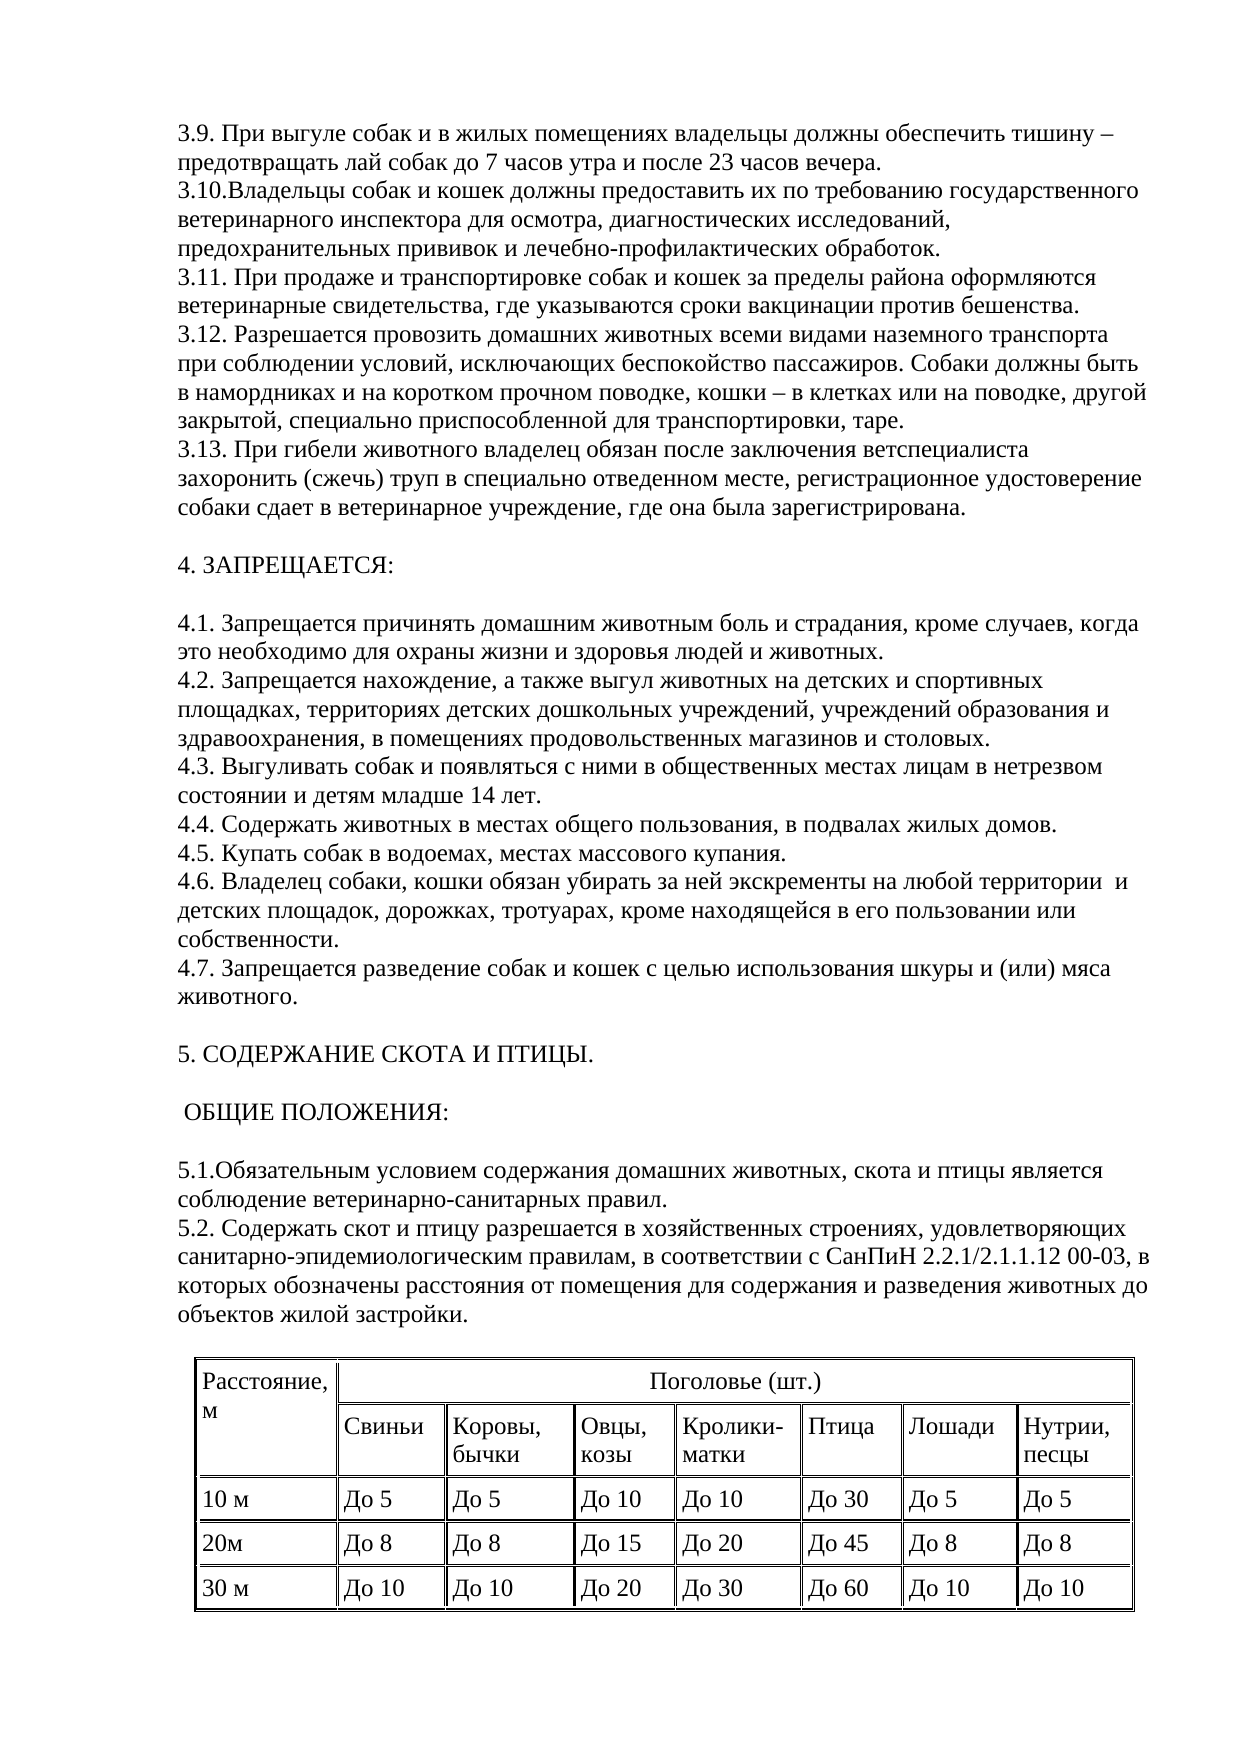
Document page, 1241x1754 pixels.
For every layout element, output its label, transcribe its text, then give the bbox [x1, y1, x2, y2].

table_cell До 5 [1019, 1475, 1132, 1519]
table_cell До 30 [803, 1478, 901, 1519]
table_cell Нутрии, песцы [1017, 1401, 1132, 1474]
table_cell До 8 [1019, 1519, 1132, 1563]
table_cell До 10 [338, 1564, 446, 1608]
table_cell До 20 [574, 1567, 676, 1608]
table_cell До 8 [339, 1523, 444, 1563]
table_cell До 10 [677, 1478, 800, 1519]
table_cell Птица [803, 1405, 901, 1474]
table_cell До 60 [802, 1567, 902, 1608]
table_cell До 10 [576, 1478, 674, 1519]
text 4.1. Запрещается причинять домашним животным боль и страдания, кроме случаев, когда это необходимо для охраны жизни и здоровья людей и животных. 4.2. Запрещается нахождение, а также выгул животных на детских и спортивных площадках, территориях детских дошкольных учреждений, учреждений образования и здравоохранения, в помещениях продовольственных магазинов и столовых. 4.3. Выгуливать собак и появляться с ними в общественных местах лицам в нетрезвом состоянии и детям младше 14 лет. 4.4. Содержать животных в местах общего пользования, в подвалах жилых домов. 4.5. Купать собак в водоемах, местах массового купания. 4.6. Владелец собаки, кошки обязан убирать за ней экскременты на любой территории и детских площадок, дорожках, тротуарах, кроме находящейся в его пользовании или собственности. 4.7. Запрещается разведение собак и кошек с целью использования шкуры и (или) мяса животного. [177, 608, 1152, 1010]
table_cell Кролики-матки [677, 1405, 800, 1474]
table_cell До 8 [448, 1523, 573, 1563]
table_cell До 20 [677, 1523, 800, 1563]
table_cell 30 м [197, 1564, 337, 1608]
table_cell 20м [197, 1519, 336, 1563]
text ОБЩИЕ ПОЛОЖЕНИЯ: [177, 1097, 1152, 1126]
table_cell До 10 [446, 1567, 574, 1608]
table_cell До 45 [803, 1523, 901, 1563]
table_cell 10 м [197, 1475, 336, 1519]
text 5. СОДЕРЖАНИЕ СКОТА И ПТИЦЫ. [177, 1039, 1152, 1068]
table_cell До 15 [576, 1523, 674, 1563]
table_header Поголовье (шт.) [338, 1360, 1132, 1401]
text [177, 118, 1152, 521]
table_cell Лошади [904, 1405, 1016, 1474]
table_cell До 5 [904, 1478, 1016, 1519]
text 5.1.Обязательным условием содержания домашних животных, скота и птицы является соблюдение ветеринарно-санитарных правил. 5.2. Содержать скот и птицу разрешается в хозяйственных строениях, удовлетворяющих санитарно-эпидемиологическим правилам, в соответствии с СанПиН 2.2.1/2.1.1.12 00-03, в которых обозначены расстояния от помещения для содержания и разведения животных до объектов жилой застройки. [177, 1155, 1152, 1328]
table_header Расстояние, м [197, 1360, 337, 1474]
text 4. ЗАПРЕЩАЕТСЯ: [177, 550, 1152, 578]
table_cell До 5 [339, 1478, 444, 1519]
table_cell Свиньи [339, 1405, 444, 1474]
table_cell До 8 [904, 1523, 1016, 1563]
table_cell До 5 [448, 1478, 573, 1519]
table_cell До 10 [1017, 1564, 1132, 1608]
table_cell До 30 [676, 1567, 802, 1608]
table_cell Коровы, бычки [448, 1405, 573, 1474]
table_cell Овцы, козы [576, 1405, 674, 1474]
table_cell До 10 [903, 1567, 1017, 1608]
